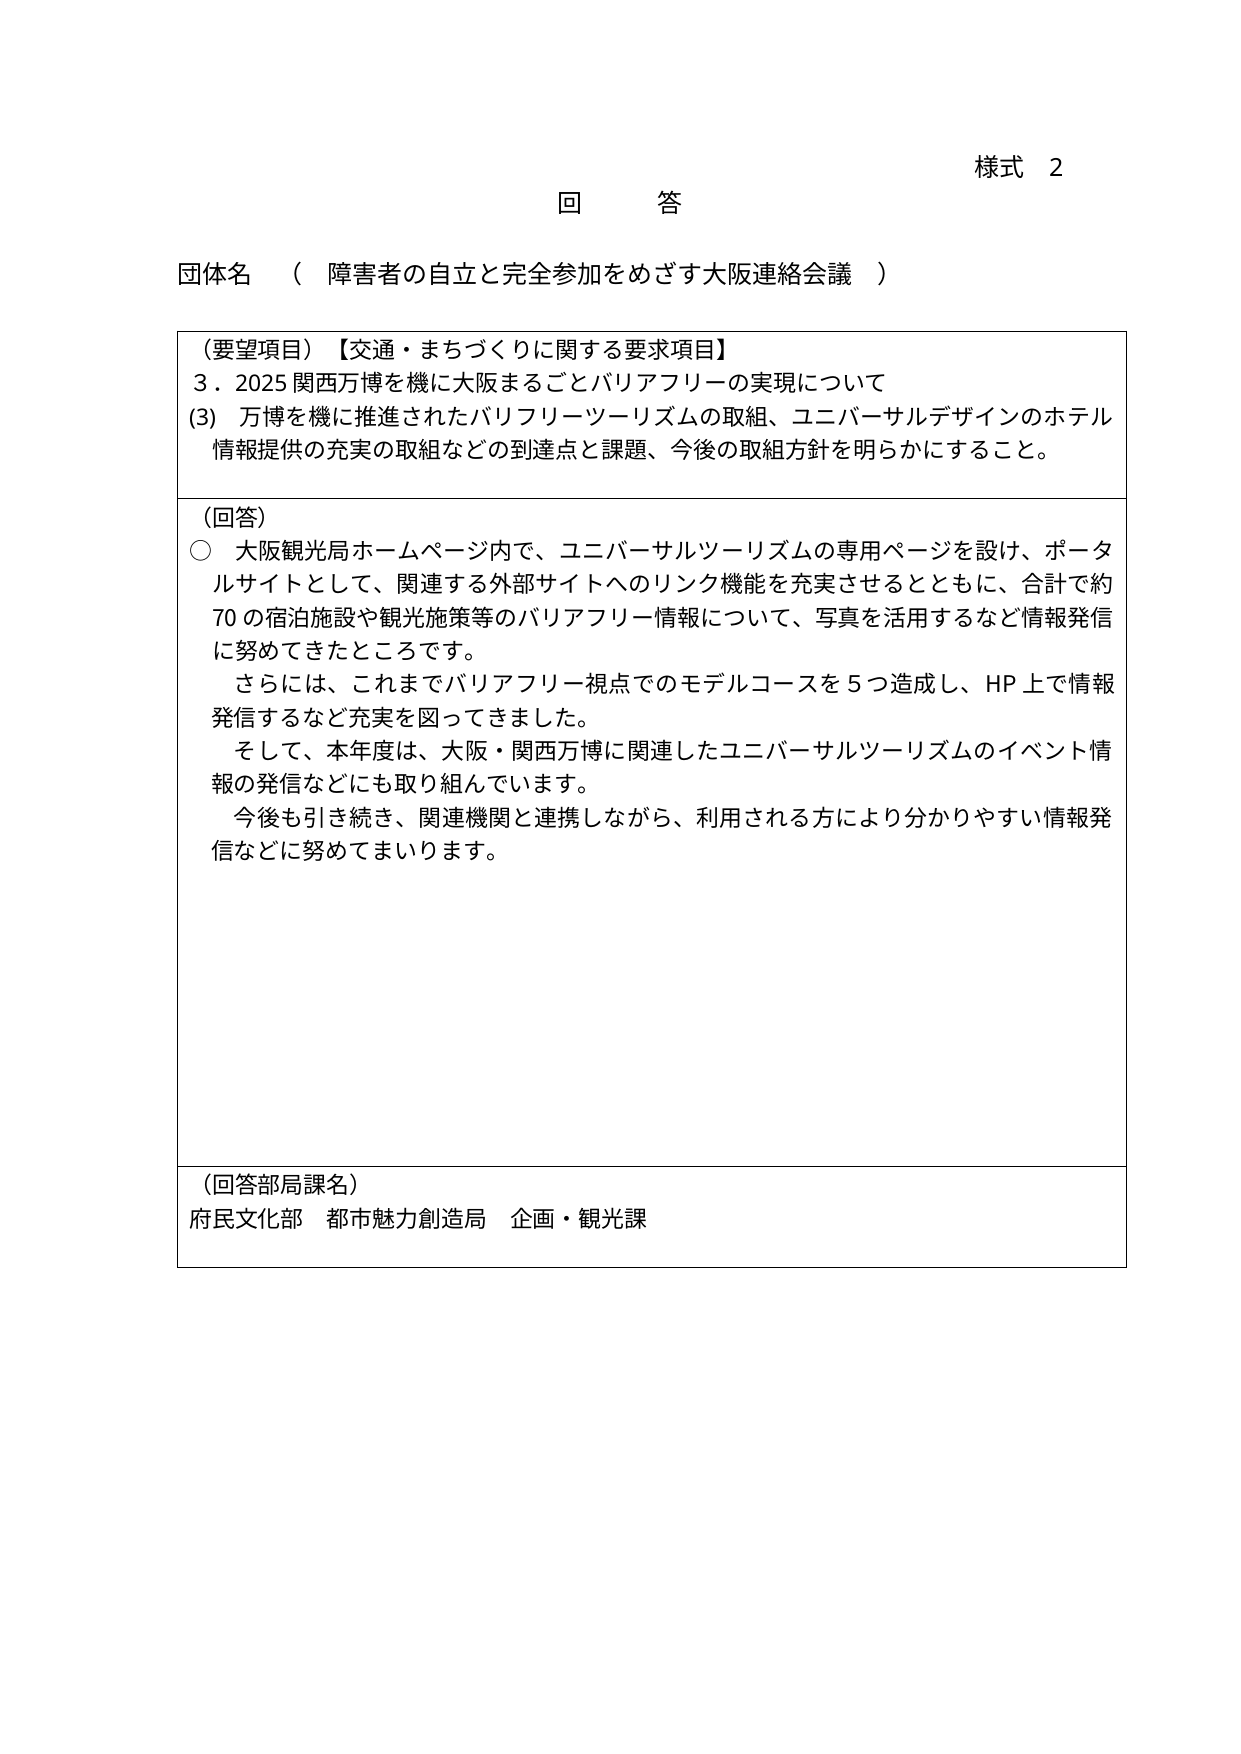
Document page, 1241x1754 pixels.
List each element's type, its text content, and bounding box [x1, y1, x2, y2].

table_cell （回答） ○ 大阪観光局ホームページ内で、ユニバーサルツーリズムの専用ページを設け、ポータルサイトとして、関連する外部サイトへのリンク機能を充実させるとともに、合計で約70の宿泊施設や観光施策等のバリアフリー情報について、写真を活用するなど情報発信に努めてきたところです。 さらには、これまでバリアフリー視点でのモデルコースを５つ造成し、HP上で情報発信するなど充実を図ってきました。 そして、本年度は、大阪・関西万博に関連したユニバーサルツーリズムのイベント情報の発信などにも取り組んでいます。 今後も引き続き、関連機関と連携しながら、利用される方により分かりやすい情報発信などに努めてまいります。 [178, 499, 1126, 1166]
table_header （要望項目）【交通・まちづくりに関する要求項目】 ３．2025関西万博を機に大阪まるごとバリアフリーの実現について (3) 万博を機に推進されたバリフリーツーリズムの取組、ユニバーサルデザインのホテル情報提供の充実の取組などの到達点と課題、今後の取組方針を明らかにすること。 [178, 332, 1126, 498]
table_cell （回答部局課名） 府民文化部 都市魅力創造局 企画・観光課 [178, 1167, 1126, 1267]
